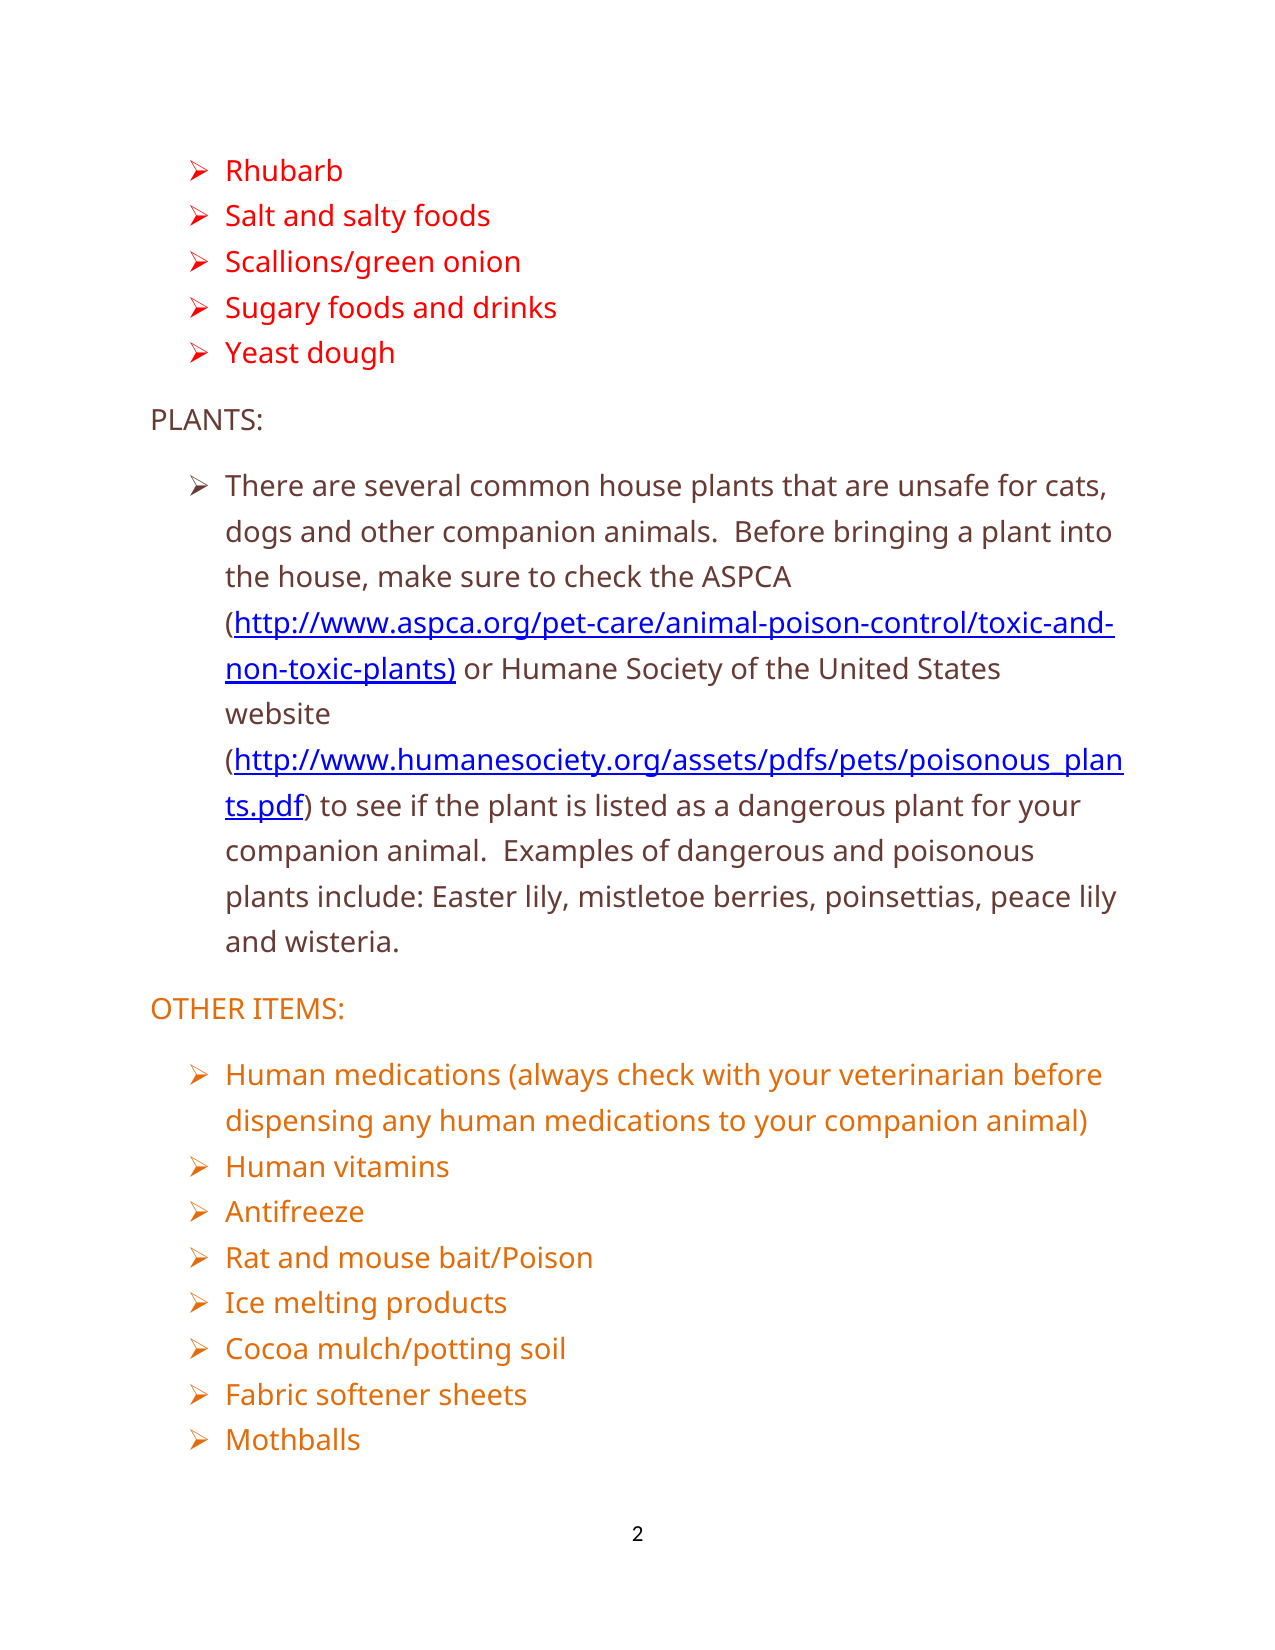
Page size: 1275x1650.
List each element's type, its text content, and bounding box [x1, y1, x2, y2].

list Mothballs [187, 1419, 1125, 1459]
list Antifreeze [187, 1191, 1125, 1231]
list Yeast dough [187, 332, 1125, 372]
list Salt and salty foods [187, 196, 1125, 235]
list Fabric softener sheets [187, 1374, 1125, 1414]
text OTHER ITEMS: [150, 988, 1125, 1028]
text PLANTS: [150, 399, 1125, 439]
list Rhubarb [187, 150, 1125, 190]
list Rat and mouse bait/Poison [187, 1237, 1125, 1277]
list There are several common house plants that are unsafe for cats, dogs and other companion animals. Before bringing a plant into the house, make sure to check the ASPCA (http://www.aspca.org/pet-care/animal-poison-control/toxic-and-non-toxic-plants) or Humane Society of the United States website(http://www.humanesociety.org/assets/pdfs/pets/poisonous_plants.pdf) to see if the plant is listed as a dangerous plant for your companion animal. Examples of dangerous and poisonous plants include: Easter lily, mistletoe berries, poinsettias, peace lily and wisteria. [187, 465, 1125, 961]
list Human vitamins [187, 1146, 1125, 1186]
list Human medications (always check with your veterinarian before dispensing any human medications to your companion animal) [187, 1054, 1125, 1140]
list Cocoa mulch/potting soil [187, 1328, 1125, 1368]
list Sugary foods and drinks [187, 287, 1125, 327]
list Ice melting products [187, 1283, 1125, 1322]
list Scallions/green onion [187, 241, 1125, 281]
